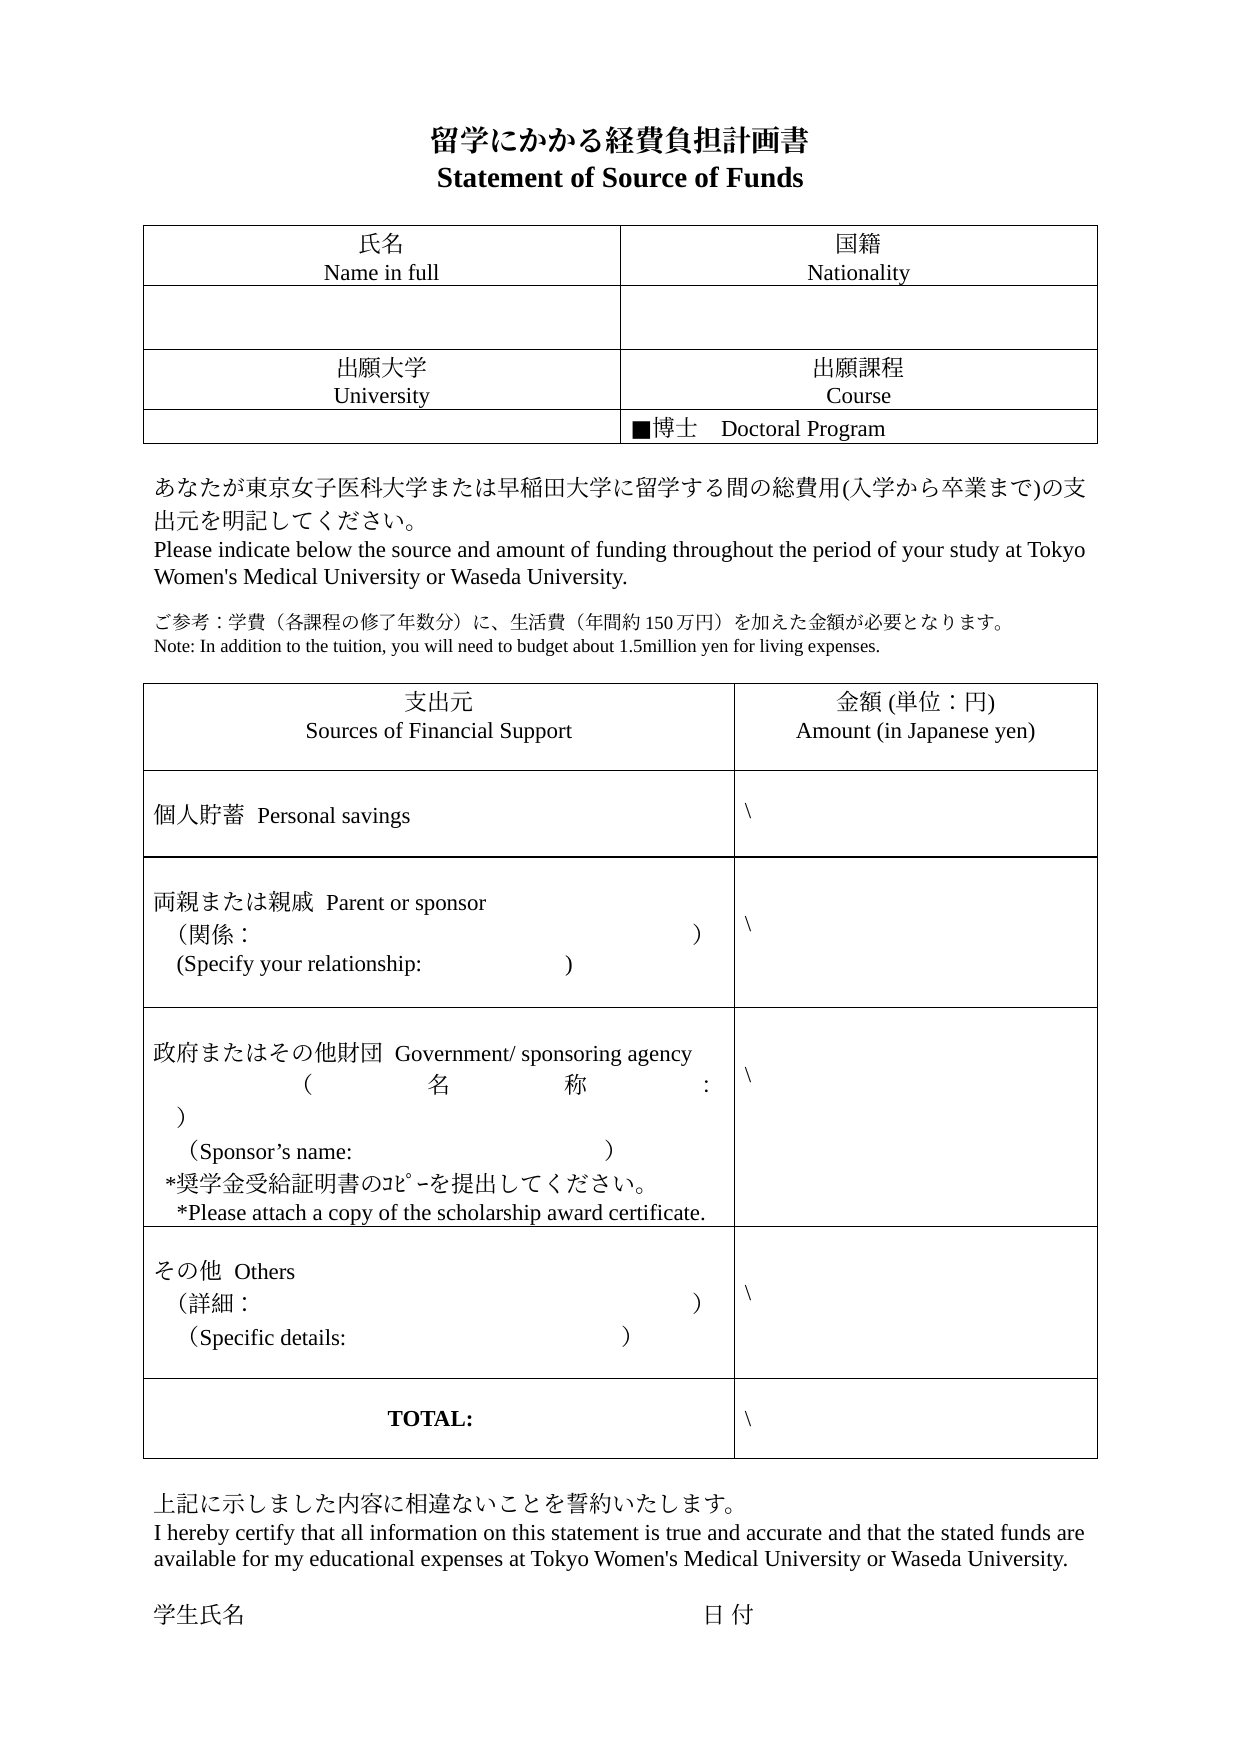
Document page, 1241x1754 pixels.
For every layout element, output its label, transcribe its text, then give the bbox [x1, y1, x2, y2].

table_cell [144, 410, 620, 443]
table_cell \ [735, 1008, 1097, 1226]
table_cell \ [735, 1227, 1097, 1378]
text ご参考：学費（各課程の修了年数分）に、生活費（年間約150万円）を加えた金額が必要となります。 [153, 608, 1087, 635]
table_header 氏名 Name in full [144, 226, 620, 285]
text I hereby certify that all information on this statement is true and accurate and that the stated funds are available for my educational expenses at Tokyo Women's Medical University or Waseda University. [153, 1518, 1087, 1571]
table_cell 出願大学 University [144, 350, 620, 409]
text 学生氏名 日 付 [153, 1598, 1087, 1631]
table_header 国籍 Nationality [621, 226, 1097, 285]
text 留学にかかる経費負担計画書 [153, 118, 1087, 160]
table_cell 政府またはその他財団 Government/ sponsoring agency （名称： ） （Sponsor’s name: ） *奨学金受給証明書のｺﾋﾟｰを提出してください。 *Please attach a copy of the scholarship award certificate. [144, 1008, 734, 1226]
table_cell 出願課程 Course [621, 350, 1097, 409]
text あなたが東京女子医科大学または早稲田大学に留学する間の総費用(入学から卒業まで)の支出元を明記してください。 [153, 471, 1087, 536]
table_cell [144, 286, 620, 349]
table_cell \ [735, 858, 1097, 1007]
table_cell \ [735, 771, 1097, 856]
text 上記に示しました内容に相違ないことを誓約いたします。 [153, 1486, 1087, 1518]
text Statement of Source of Funds [153, 160, 1087, 193]
text Please indicate below the source and amount of funding throughout the period of your study at Tokyo Women's Medical University or Waseda University. [153, 536, 1087, 589]
table_cell [621, 286, 1097, 349]
table_cell \ [735, 1379, 1097, 1458]
text Note: In addition to the tuition, you will need to budget about 1.5million yen for living expenses. [153, 635, 1087, 657]
table_header 支出元 Sources of Financial Support [144, 684, 734, 770]
table_cell 両親または親戚 Parent or sponsor （関係： ） (Specify your relationship: ) [144, 858, 734, 1007]
table_header 金額 (単位：円) Amount (in Japanese yen) [735, 684, 1097, 770]
table_cell その他 Others （詳細： ） （Specific details: ） [144, 1227, 734, 1378]
table_cell TOTAL: [144, 1379, 734, 1458]
table_cell ■博士 Doctoral Program [621, 410, 1097, 443]
table_cell 個人貯蓄 Personal savings [144, 771, 734, 856]
